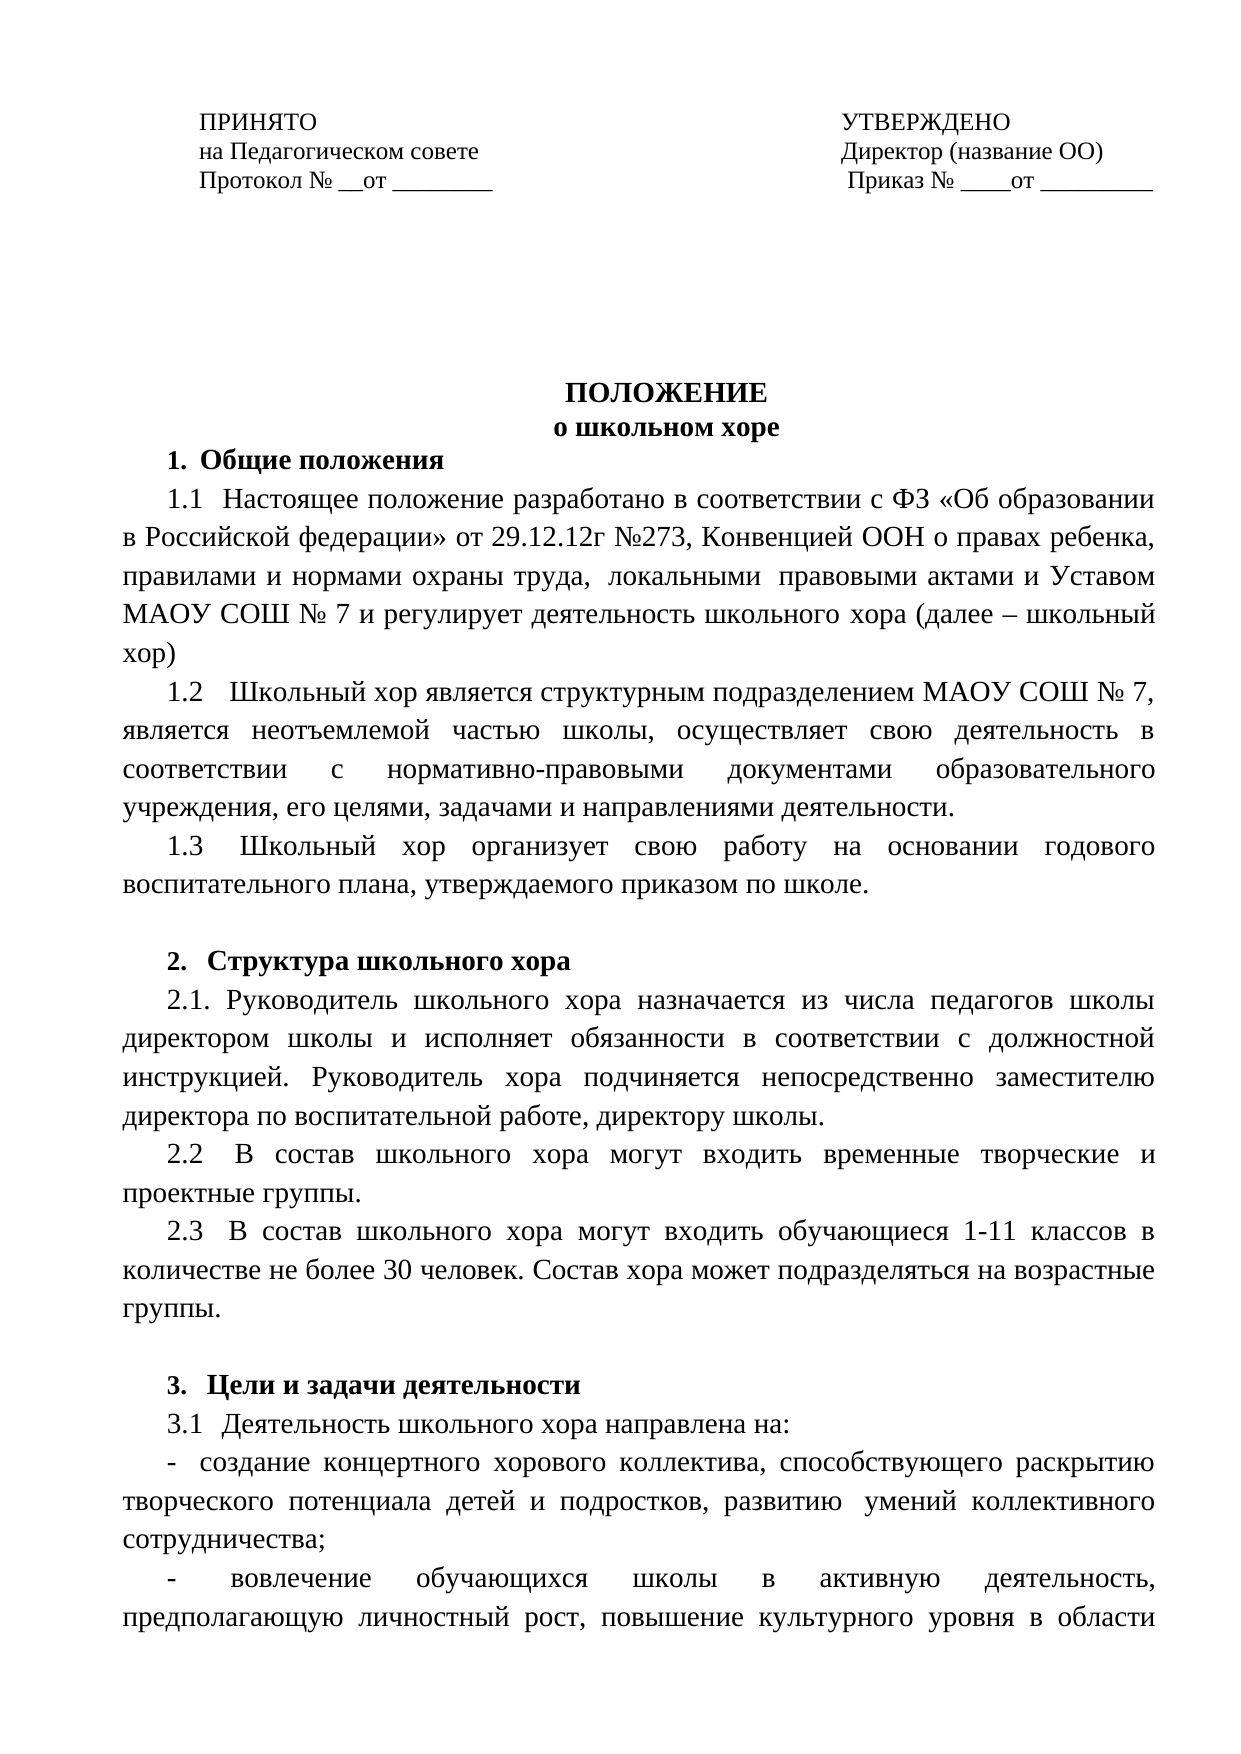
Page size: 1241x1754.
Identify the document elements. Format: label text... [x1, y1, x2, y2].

list Школьный хор организует свою работу на основании годового воспитательного плана, утверждаемого приказом по школе. [122, 828, 1156, 900]
subtitle Общие положения [122, 442, 1156, 476]
list Школьный хор является структурным подразделением МАОУ СОШ № 7, является неотъемлемой частью школы, осуществляет свою деятельность в соответствии с нормативно-правовыми документами образовательного учреждения, его целями, задачами и направлениями деятельности. [122, 674, 1156, 823]
table_header УТВЕРЖДЕНО Директор (название ОО) Приказ № ____от _________ [670, 108, 1185, 222]
list Деятельность школьного хора направлена на: [122, 1406, 1156, 1439]
subtitle Цели и задачи деятельности [122, 1367, 1156, 1401]
list В состав школьного хора могут входить обучающиеся 1-11 классов в количестве не более 30 человек. Состав хора может подразделяться на возрастные группы. [122, 1213, 1156, 1324]
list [122, 1560, 1156, 1632]
text 2.1. Руководитель школьного хора назначается из числа педагогов школы директором школы и исполняет обязанности в соответствии с должностной инструкцией. Руководитель хора подчиняется непосредственно заместителю директора по воспитательной работе, директору школы. [122, 982, 1156, 1131]
subtitle Структура школьного хора [122, 943, 1156, 977]
list создание концертного хорового коллектива, способствующего раскрытию творческого потенциала детей и подростков, развитию умений коллективного сотрудничества; [122, 1444, 1156, 1555]
text ПОЛОЖЕНИЕ [167, 375, 1166, 409]
text о школьном хоре [167, 409, 1166, 442]
table_header ПРИНЯТО на Педагогическом совете Протокол № __от ________ [178, 108, 670, 222]
list Настоящее положение разработано в соответствии с ФЗ «Об образовании в Российской федерации» от 29.12.12г №273, Конвенцией ООН о правах ребенка, правилами и нормами охраны труда, локальными правовыми актами и Уставом МАОУ СОШ № 7 и регулирует деятельность школьного хора (далее – школьный хор) [122, 481, 1156, 669]
list В состав школьного хора могут входить временные творческие и проектные группы. [122, 1136, 1156, 1208]
